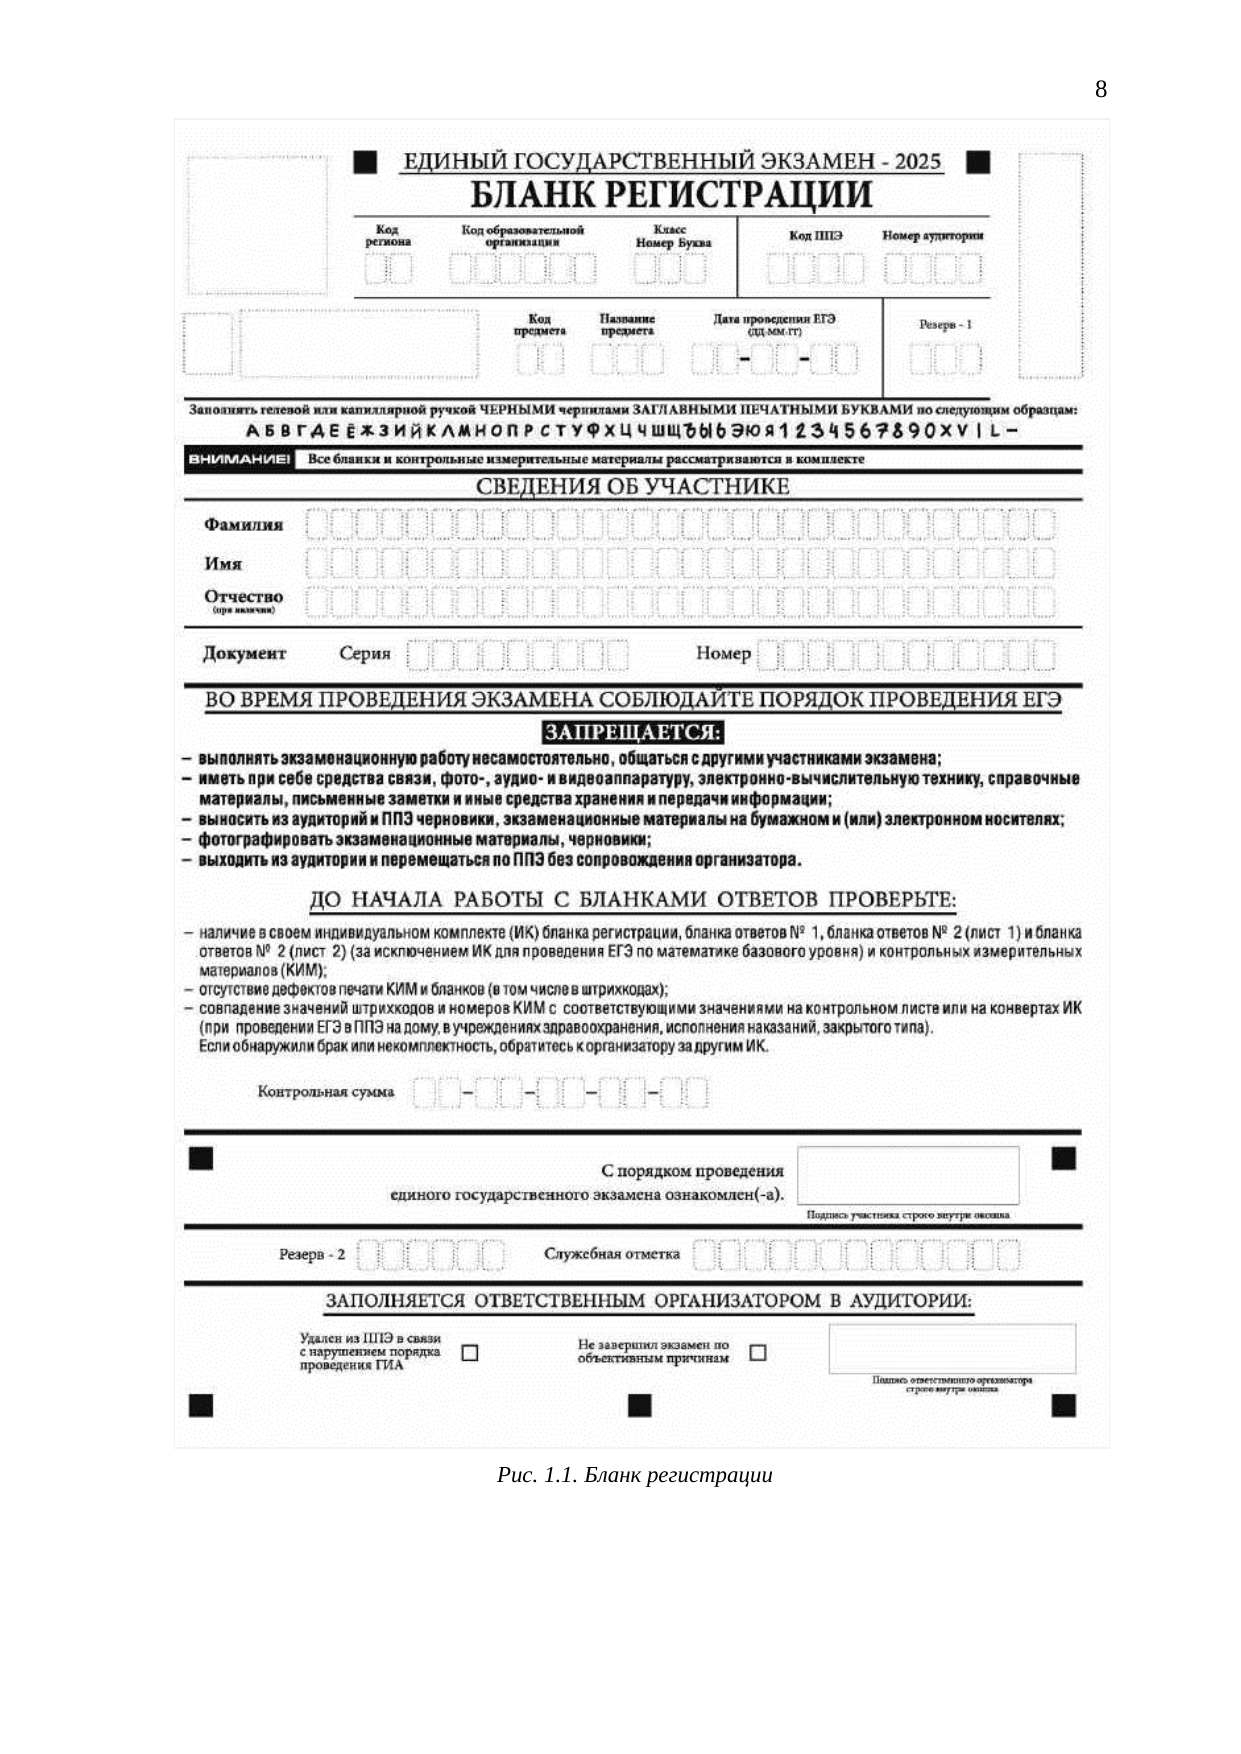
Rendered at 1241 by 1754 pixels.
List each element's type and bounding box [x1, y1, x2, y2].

picture [175, 120, 1108, 1447]
table_cell [163, 118, 1107, 1487]
